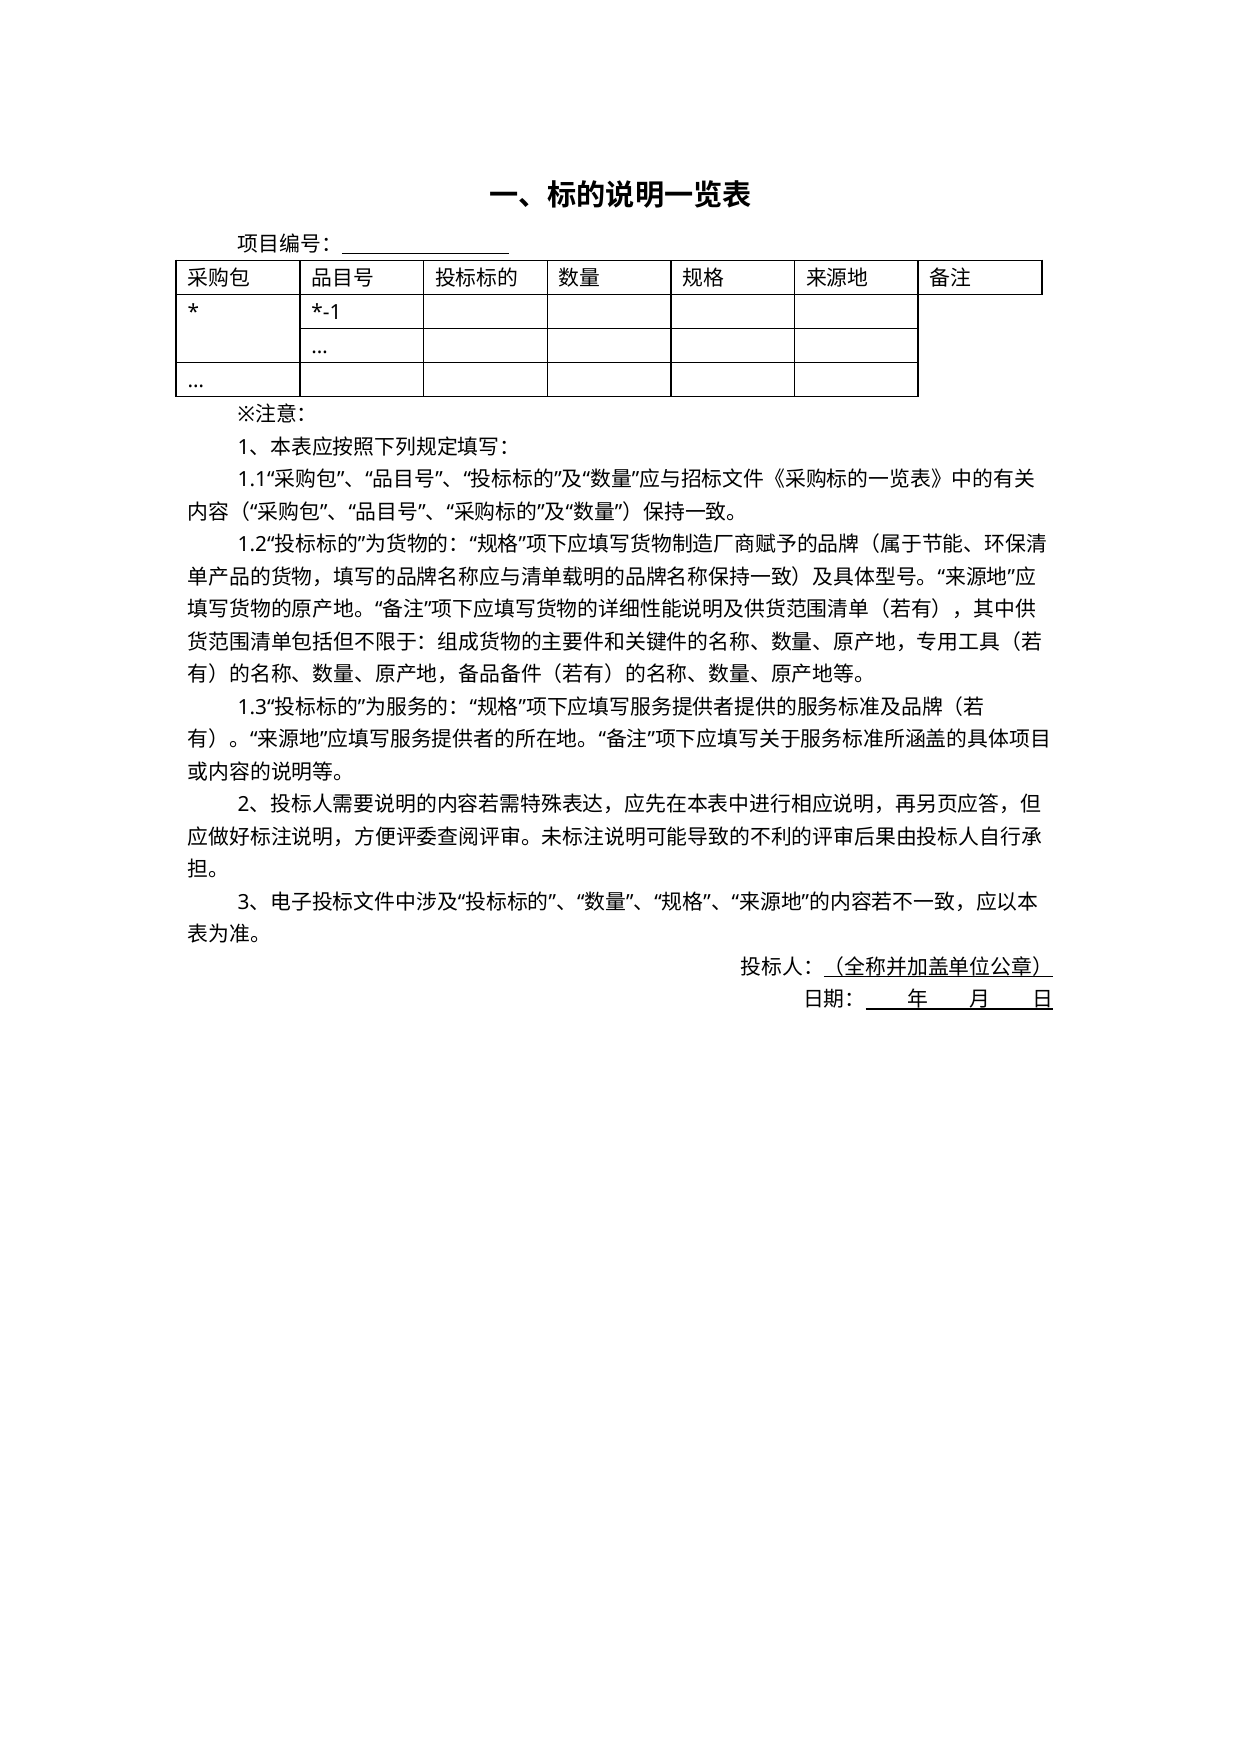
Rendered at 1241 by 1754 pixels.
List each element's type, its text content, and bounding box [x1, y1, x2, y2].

table_cell … [177, 363, 299, 396]
text 投标人：（全称并加盖单位公章） [187, 950, 1053, 982]
text 日期： 年 月 日 [187, 982, 1053, 1015]
text 1.2“投标标的”为货物的：“规格”项下应填写货物制造厂商赋予的品牌（属于节能、环保清单产品的货物，填写的品牌名称应与清单载明的品牌名称保持一致）及具体型号。“来源地”应填写货物的原产地。“备注”项下应填写货物的详细性能说明及供货范围清单（若有），其中供货范围清单包括但不限于：组成货物的主要件和关键件的名称、数量、原产地，专用工具（若有）的名称、数量、原产地，备品备件（若有）的名称、数量、原产地等。 [187, 527, 1053, 690]
table_cell [424, 363, 547, 396]
table_header 数量 [548, 261, 670, 293]
table_cell [795, 363, 917, 396]
text 1.1“采购包”、“品目号”、“投标标的”及“数量”应与招标文件《采购标的一览表》中的有关内容（“采购包”、“品目号”、“采购标的”及“数量”）保持一致。 [187, 462, 1053, 527]
table_cell *-1 [301, 295, 423, 328]
text 2、投标人需要说明的内容若需特殊表达，应先在本表中进行相应说明，再另页应答，但应做好标注说明，方便评委查阅评审。未标注说明可能导致的不利的评审后果由投标人自行承担。 [187, 787, 1053, 885]
table_cell [424, 329, 547, 362]
table_cell * [177, 295, 299, 362]
table_cell [301, 363, 423, 396]
text 3、电子投标文件中涉及“投标标的”、“数量”、“规格”、“来源地”的内容若不一致，应以本表为准。 [187, 885, 1053, 950]
table_header 规格 [672, 261, 794, 293]
table_cell [795, 329, 917, 362]
text ※注意： [187, 397, 1053, 430]
table_header 备注 [919, 261, 1041, 293]
table_cell … [301, 329, 423, 362]
table_header 品目号 [301, 261, 423, 293]
table_header 投标标的 [424, 261, 547, 293]
table_header 来源地 [795, 261, 917, 293]
table_cell [548, 295, 670, 328]
text 1.3“投标标的”为服务的：“规格”项下应填写服务提供者提供的服务标准及品牌（若有）。“来源地”应填写服务提供者的所在地。“备注”项下应填写关于服务标准所涵盖的具体项目或内容的说明等。 [187, 690, 1053, 787]
table_cell [795, 295, 917, 328]
table_cell [672, 329, 794, 362]
table_header 采购包 [177, 261, 299, 293]
table_cell [548, 329, 670, 362]
table_cell [672, 295, 794, 328]
table_cell [424, 295, 547, 328]
table_cell [548, 363, 670, 396]
text 一、标的说明一览表 [187, 162, 1053, 227]
table_cell [672, 363, 794, 396]
text 项目编号： [187, 227, 1053, 259]
text 1、本表应按照下列规定填写： [187, 430, 1053, 462]
